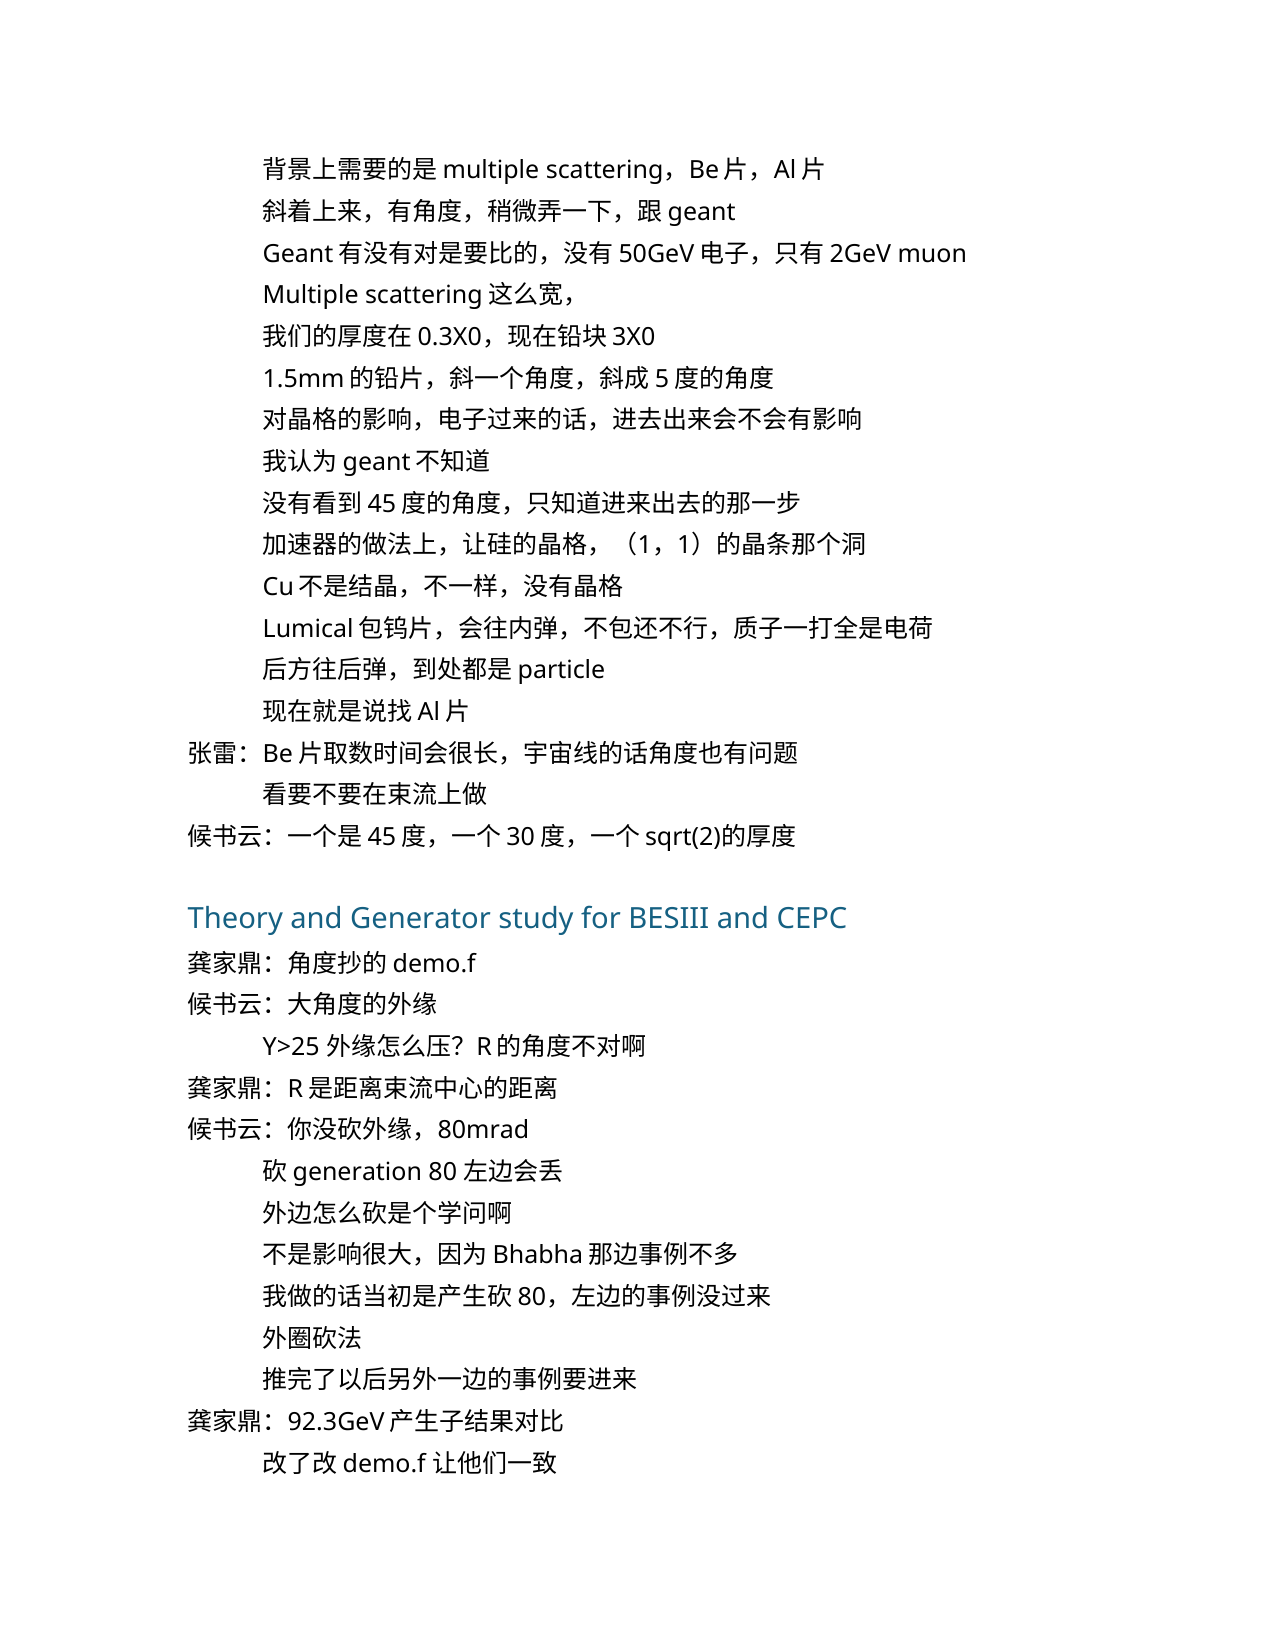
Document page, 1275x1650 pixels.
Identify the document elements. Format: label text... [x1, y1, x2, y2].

text 对晶格的影响，电子过来的话，进去出来会不会有影响 [187, 400, 1087, 436]
text 1.5mm的铅片，斜一个角度，斜成5度的角度 [187, 358, 1087, 394]
text Multiple scattering这么宽， [187, 275, 1087, 311]
text 我做的话当初是产生砍80，左边的事例没过来 [187, 1276, 1087, 1313]
text 看要不要在束流上做 [187, 775, 1087, 811]
text 候书云：你没砍外缘，80mrad [187, 1110, 1087, 1146]
text 背景上需要的是multiple scattering，Be片，Al片 [187, 150, 1087, 186]
text 砍generation 80 左边会丢 [187, 1151, 1087, 1188]
text 改了改demo.f 让他们一致 [187, 1443, 1087, 1479]
text 外圈砍法 [187, 1318, 1087, 1354]
text 龚家鼎：R是距离束流中心的距离 [187, 1068, 1087, 1104]
text 龚家鼎：92.3GeV产生子结果对比 [187, 1401, 1087, 1438]
text 龚家鼎：角度抄的demo.f [187, 943, 1087, 979]
text 候书云：大角度的外缘 [187, 985, 1087, 1021]
text 我们的厚度在0.3X0，现在铅块3X0 [187, 317, 1087, 353]
text Theory and Generator study for BESIII and CEPC [187, 897, 1087, 937]
text 不是影响很大，因为Bhabha那边事例不多 [187, 1235, 1087, 1271]
text 外边怎么砍是个学问啊 [187, 1193, 1087, 1229]
text Cu不是结晶，不一样，没有晶格 [187, 567, 1087, 603]
text 推完了以后另外一边的事例要进来 [187, 1360, 1087, 1396]
text 现在就是说找Al片 [187, 692, 1087, 728]
text 我认为geant不知道 [187, 442, 1087, 478]
text Y>25 外缘怎么压？R的角度不对啊 [187, 1026, 1087, 1063]
text Geant有没有对是要比的，没有50GeV电子，只有2GeV muon [187, 233, 1087, 269]
text 张雷：Be片取数时间会很长，宇宙线的话角度也有问题 [187, 733, 1087, 769]
text Lumical包钨片，会往内弹，不包还不行，质子一打全是电荷 [187, 608, 1087, 644]
text 候书云：一个是45度，一个30度，一个sqrt(2)的厚度 [187, 817, 1087, 853]
text 没有看到45度的角度，只知道进来出去的那一步 [187, 483, 1087, 519]
text 后方往后弹，到处都是particle [187, 650, 1087, 686]
text 加速器的做法上，让硅的晶格，（1，1）的晶条那个洞 [187, 525, 1087, 561]
text 斜着上来，有角度，稍微弄一下，跟geant [187, 192, 1087, 228]
